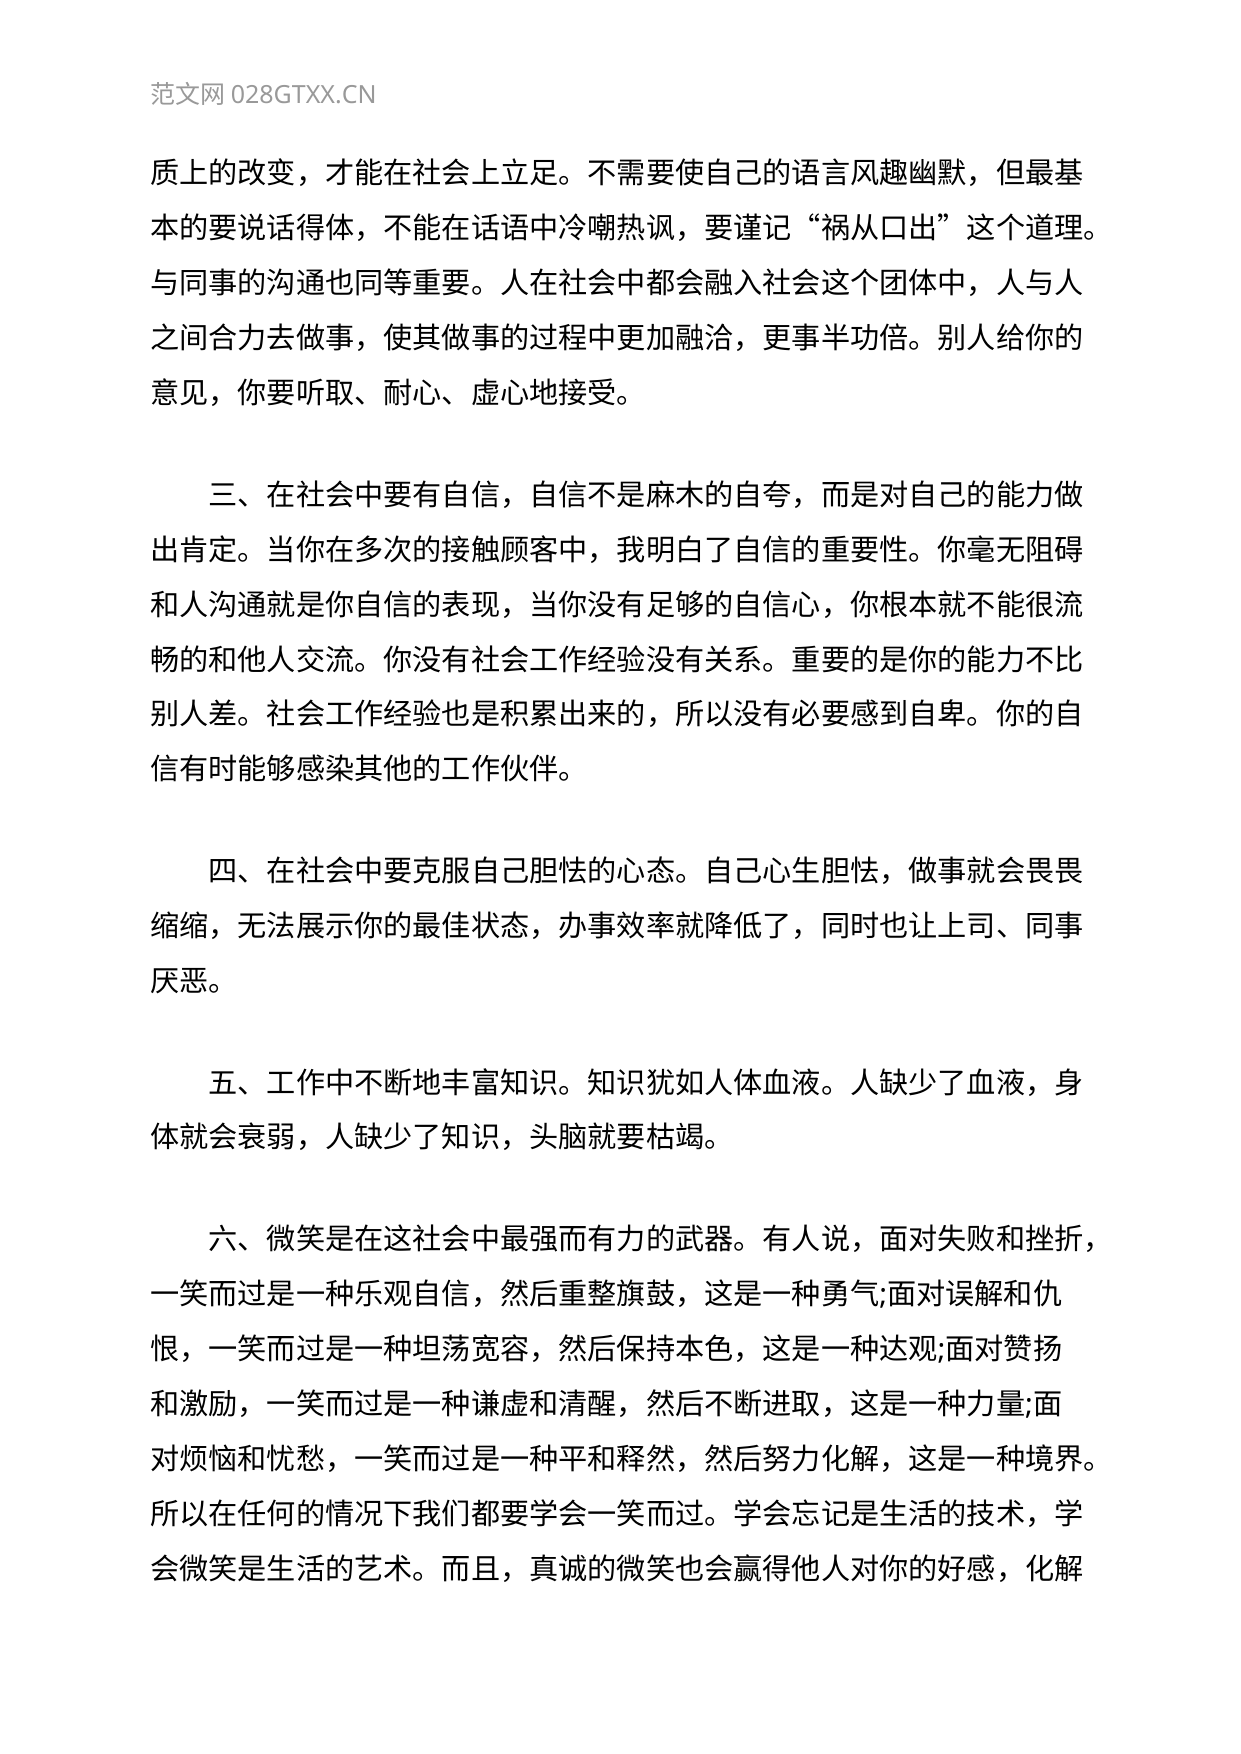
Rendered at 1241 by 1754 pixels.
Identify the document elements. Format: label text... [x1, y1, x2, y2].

text 三、在社会中要有自信，自信不是麻木的自夸，而是对自己的能力做出肯定。当你在多次的接触顾客中，我明白了自信的重要性。你毫无阻碍和人沟通就是你自信的表现，当你没有足够的自信心，你根本就不能很流畅的和他人交流。你没有社会工作经验没有关系。重要的是你的能力不比别人差。社会工作经验也是积累出来的，所以没有必要感到自卑。你的自信有时能够感染其他的工作伙伴。 [150, 471, 1090, 788]
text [150, 1216, 1090, 1588]
text 五、工作中不断地丰富知识。知识犹如人体血液。人缺少了血液，身体就会衰弱，人缺少了知识，头脑就要枯竭。 [150, 1059, 1090, 1156]
text 四、在社会中要克服自己胆怯的心态。自己心生胆怯，做事就会畏畏缩缩，无法展示你的最佳状态，办事效率就降低了，同时也让上司、同事厌恶。 [150, 848, 1090, 1000]
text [150, 150, 1090, 412]
